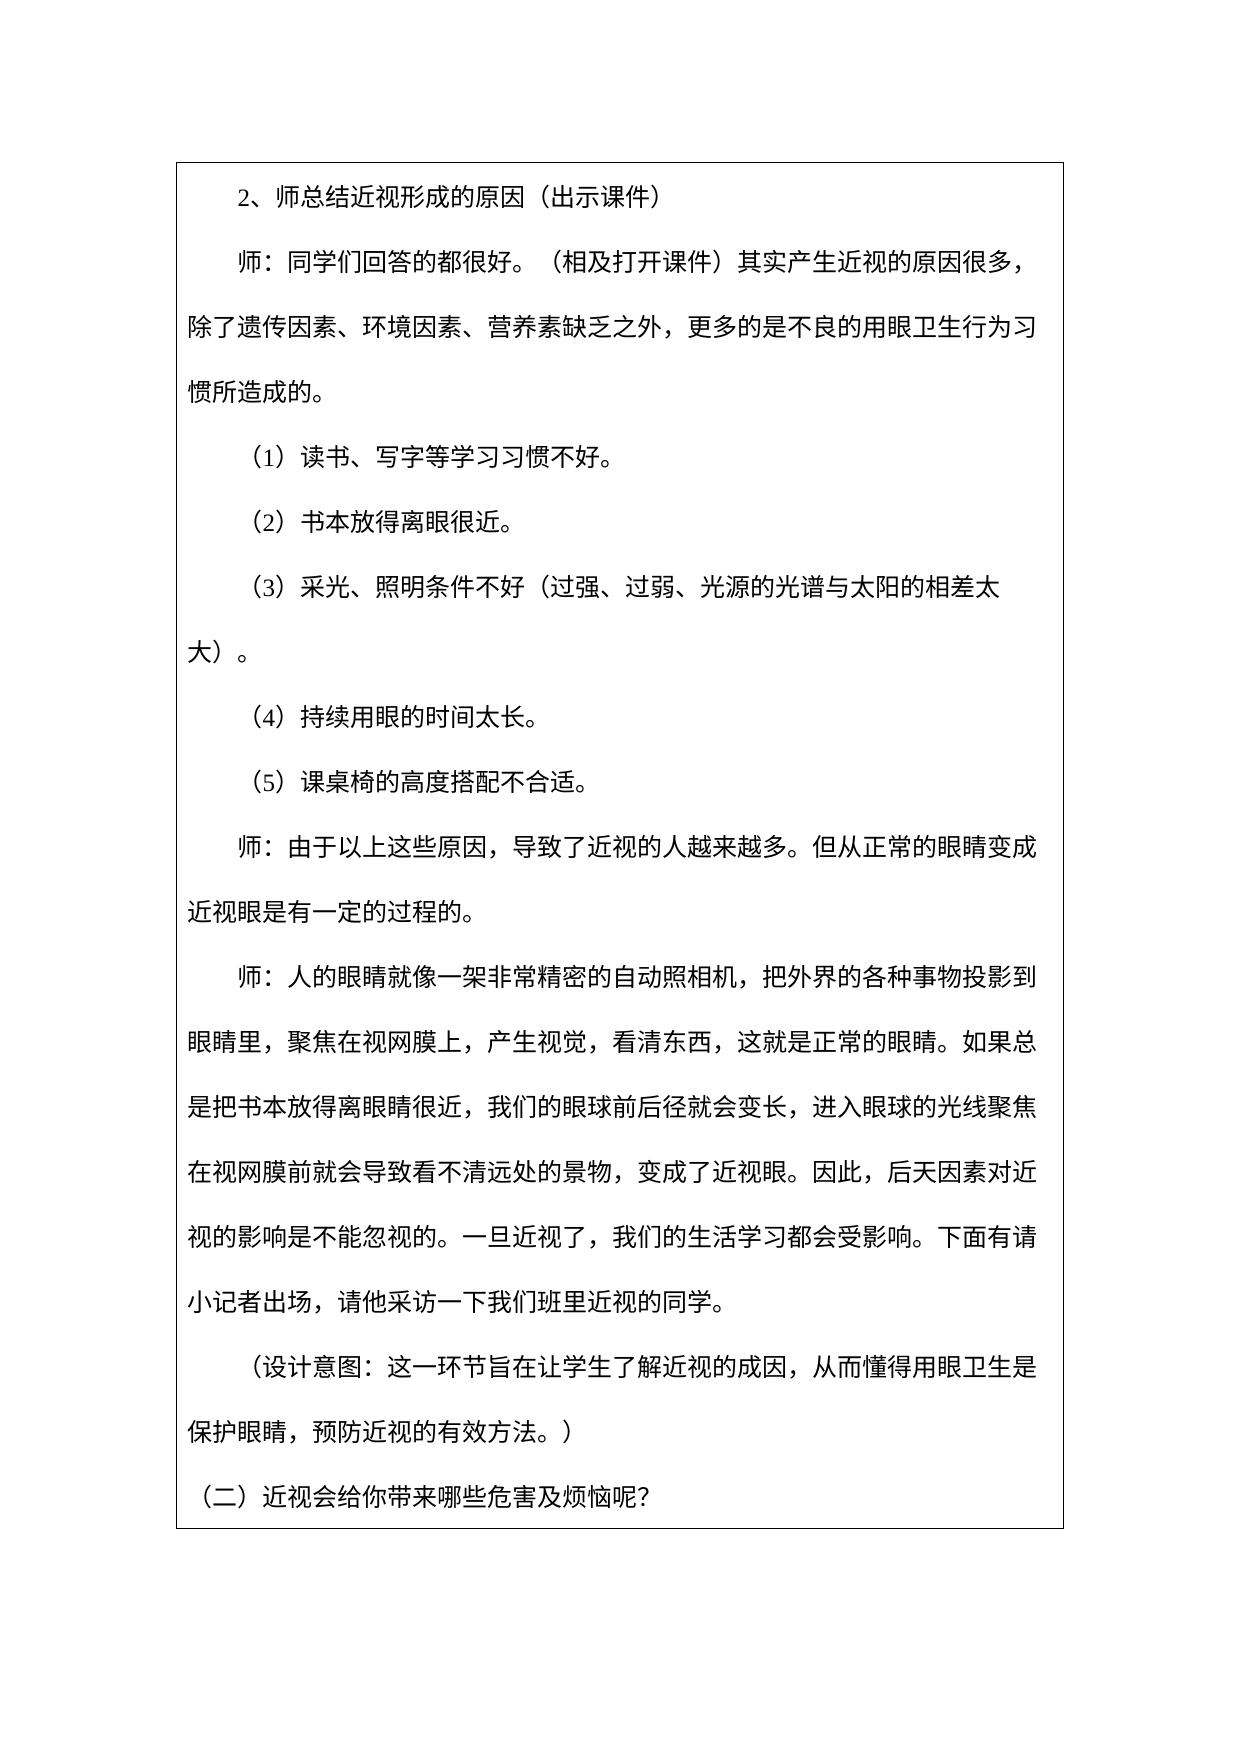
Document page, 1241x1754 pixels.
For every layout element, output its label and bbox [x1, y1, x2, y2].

table_cell [177, 163, 1063, 1528]
